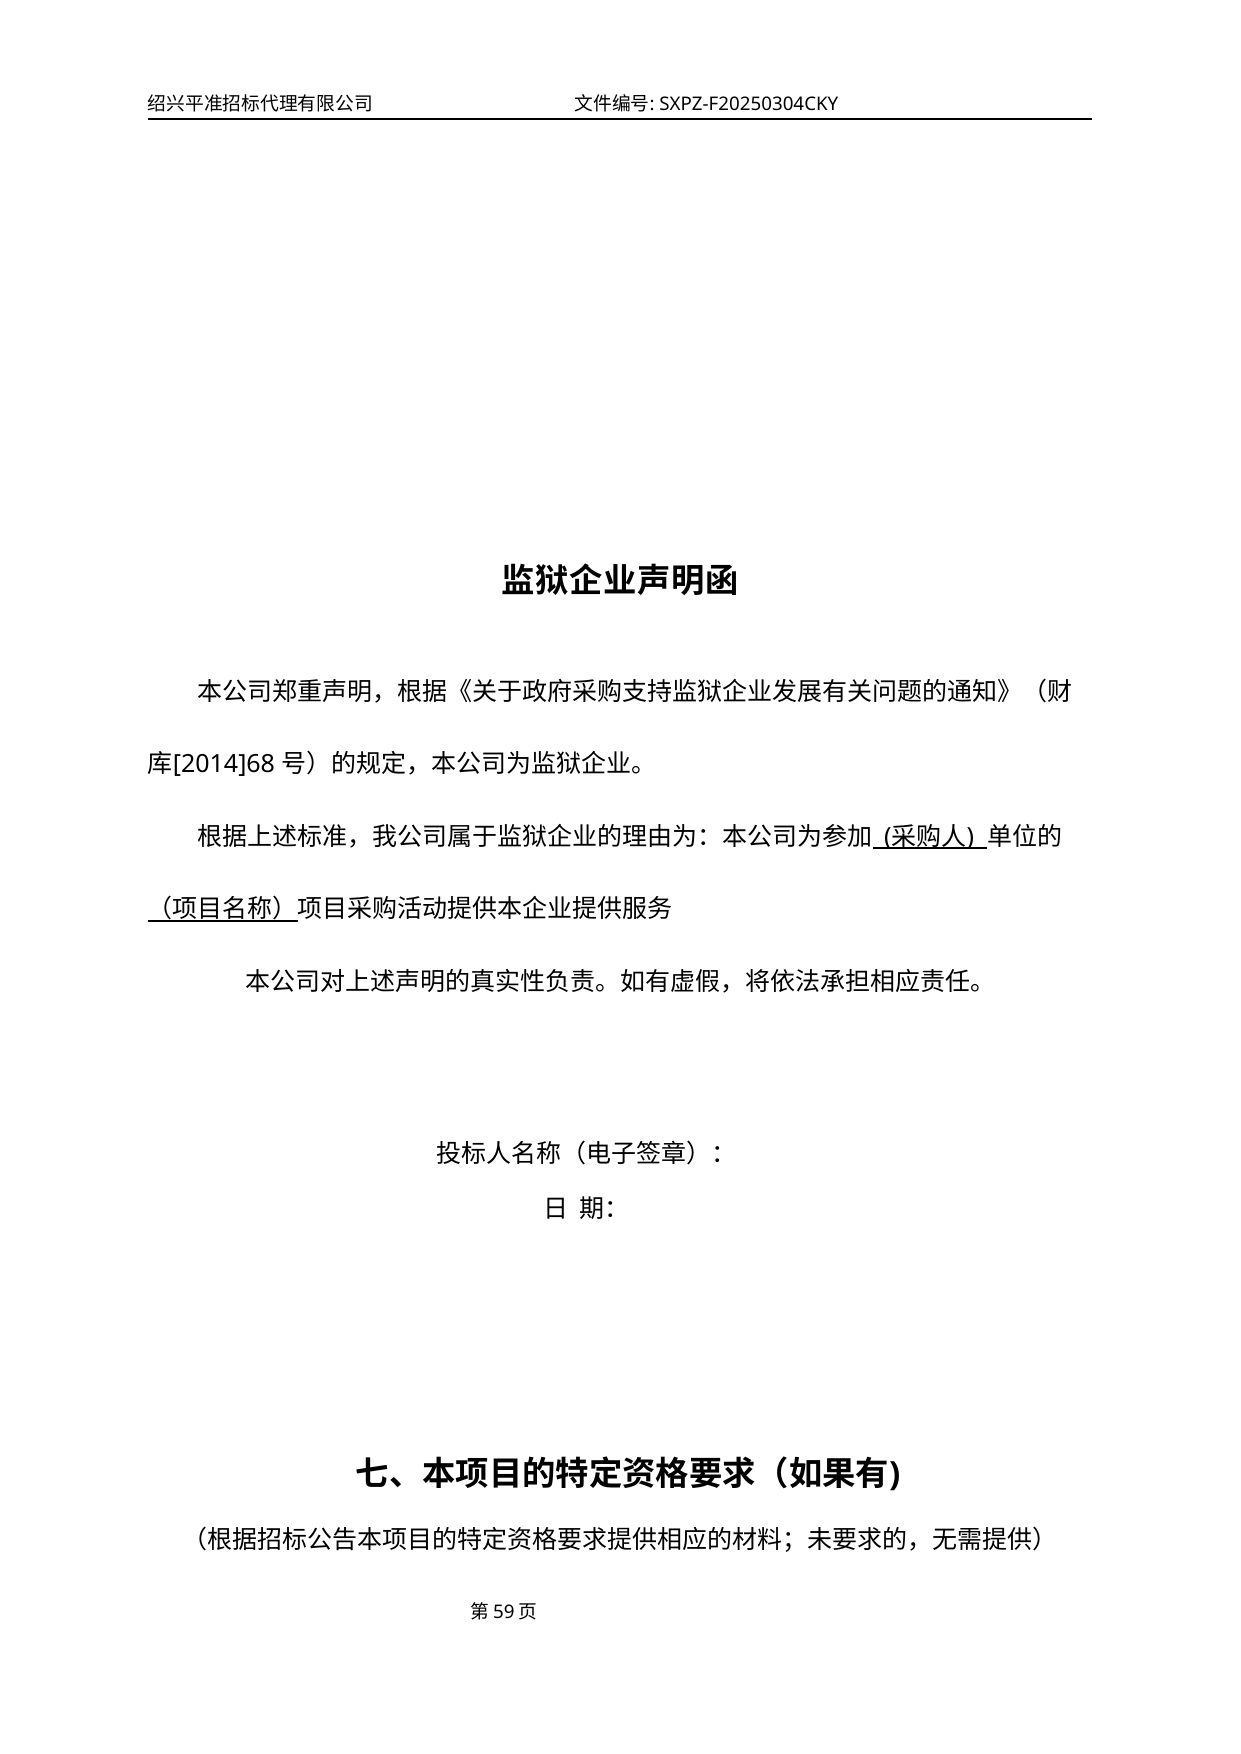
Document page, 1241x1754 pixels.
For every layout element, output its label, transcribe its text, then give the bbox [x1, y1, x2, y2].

text 七、本项目的特定资格要求（如果有) [163, 1447, 1092, 1496]
text 投标人名称（电子签章）： [148, 1134, 930, 1170]
text 日 期： [148, 1188, 930, 1224]
text 监狱企业声明函 [148, 554, 1092, 602]
text 根据上述标准，我公司属于监狱企业的理由为：本公司为参加 (采购人) 单位的（项目名称）项目采购活动提供本企业提供服务 [148, 816, 1092, 925]
text 本公司郑重声明，根据《关于政府采购支持监狱企业发展有关问题的通知》（财库[2014]68 号）的规定，本公司为监狱企业。 [148, 671, 1092, 780]
text 本公司对上述声明的真实性负责。如有虚假，将依法承担相应责任。 [148, 961, 1092, 998]
text （根据招标公告本项目的特定资格要求提供相应的材料；未要求的，无需提供） [148, 1520, 1092, 1556]
